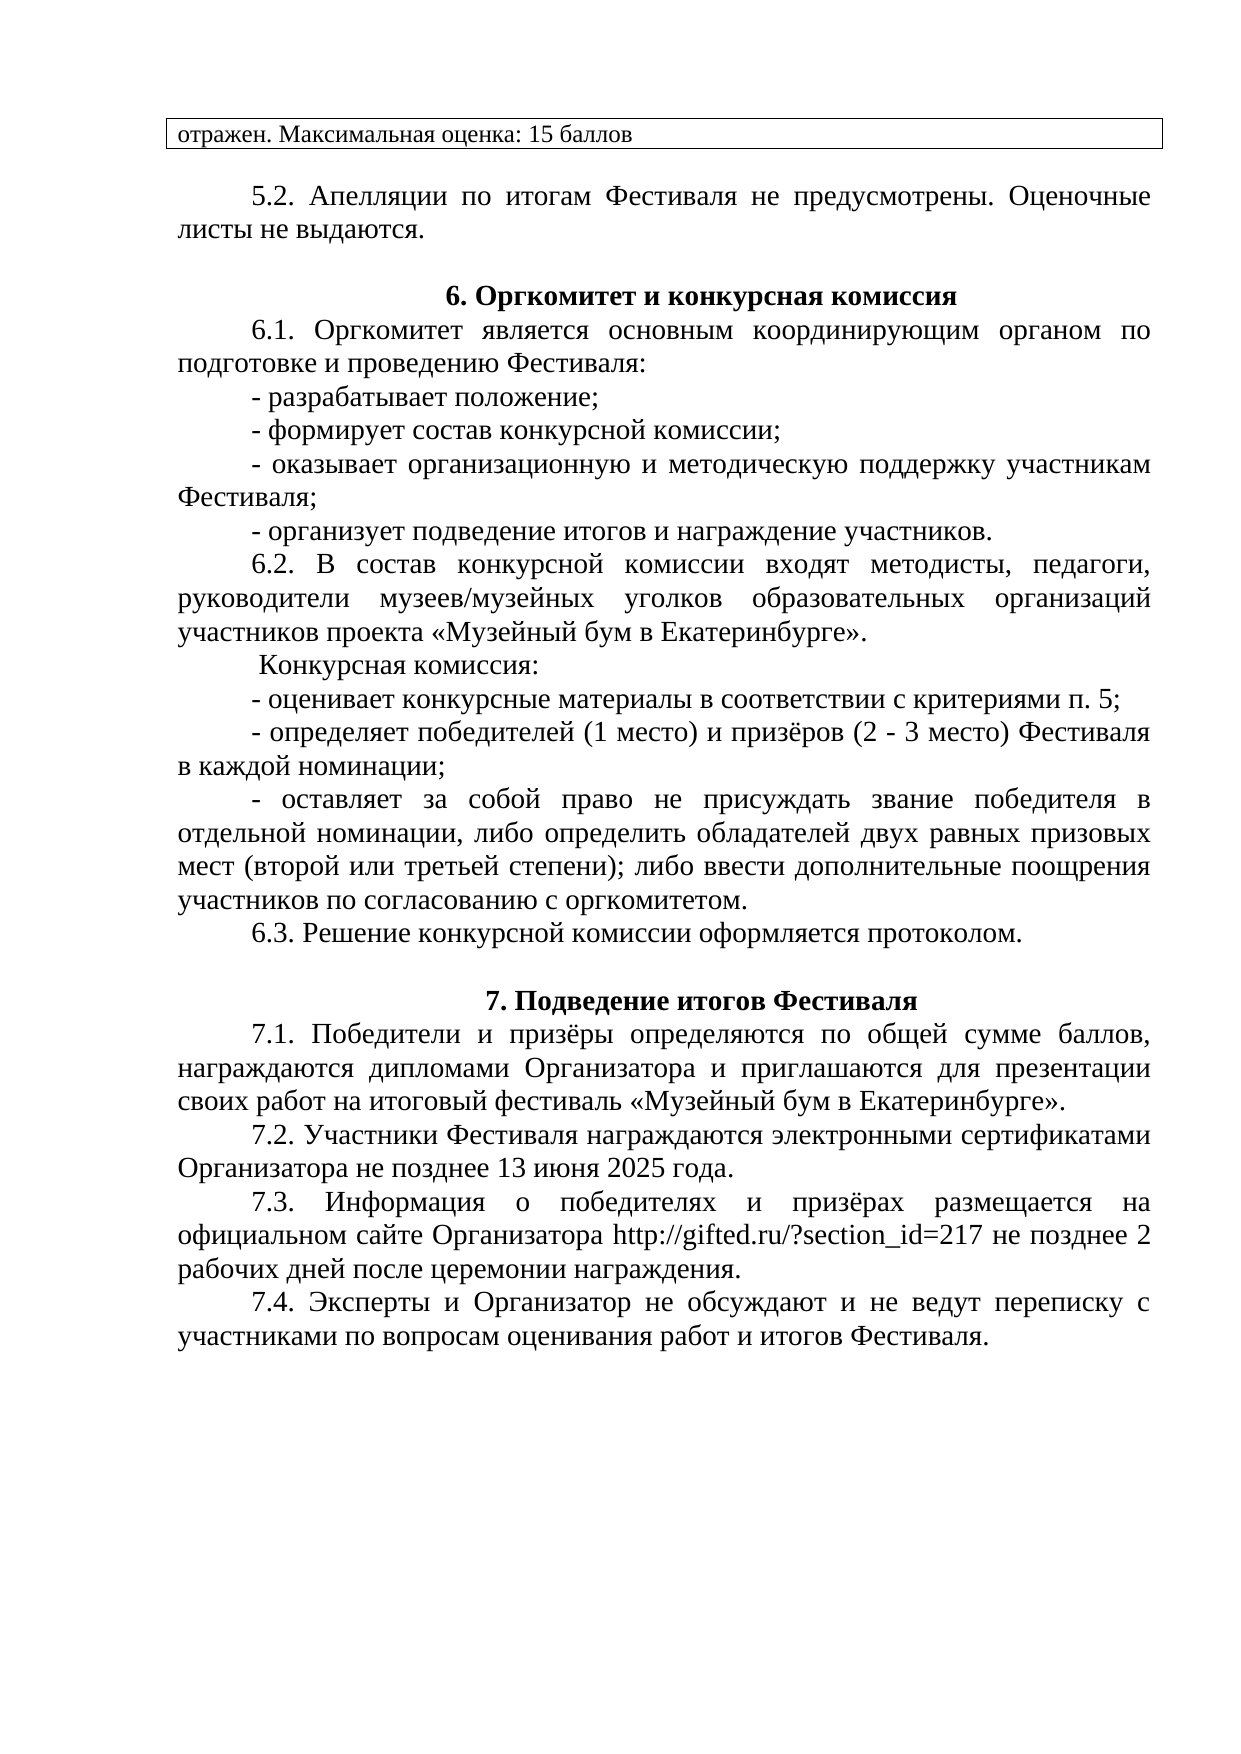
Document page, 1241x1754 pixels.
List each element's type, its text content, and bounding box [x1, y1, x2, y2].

text 6.3. Решение конкурсной комиссии оформляется протоколом. [177, 916, 1152, 949]
text - оценивает конкурсные материалы в соответствии с критериями п. 5; [177, 681, 1152, 714]
text 6. Оргкомитет и конкурсная комиссия [177, 278, 1152, 312]
text 7. Подведение итогов Фестиваля [177, 983, 1152, 1016]
text Конкурсная комиссия: [177, 647, 1152, 681]
text 7.3. Информация о победителях и призёрах размещается на официальном сайте Организатора http://gifted.ru/?section_id=217 не позднее 2 рабочих дней после церемонии награждения. [177, 1184, 1152, 1284]
text - формирует состав конкурсной комиссии; [177, 412, 1152, 446]
text - разрабатывает положение; [177, 379, 1152, 412]
text - оставляет за собой право не присуждать звание победителя в отдельной номинации, либо определить обладателей двух равных призовых мест (второй или третьей степени); либо ввести дополнительные поощрения участников по согласованию с оргкомитетом. [177, 781, 1152, 916]
text - оказывает организационную и методическую поддержку участникам Фестиваля; [177, 446, 1152, 513]
text - определяет победителей (1 место) и призёров (2 - 3 место) Фестиваля в каждой номинации; [177, 714, 1152, 781]
text 5.2. Апелляции по итогам Фестиваля не предусмотрены. Оценочные листы не выдаются. [177, 178, 1152, 245]
text 7.4. Эксперты и Организатор не обсуждают и не ведут переписку с участниками по вопросам оценивания работ и итогов Фестиваля. [177, 1284, 1152, 1352]
text 6.2. В состав конкурсной комиссии входят методисты, педагоги, руководители музеев/музейных уголков образовательных организаций участников проекта «Музейный бум в Екатеринбурге». [177, 547, 1152, 647]
text 6.1. Оргкомитет является основным координирующим органом по подготовке и проведению Фестиваля: [177, 312, 1152, 379]
text 7.1. Победители и призёры определяются по общей сумме баллов, награждаются дипломами Организатора и приглашаются для презентации своих работ на итоговый фестиваль «Музейный бум в Екатеринбурге». [177, 1016, 1152, 1117]
text - организует подведение итогов и награждение участников. [177, 513, 1152, 547]
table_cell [167, 119, 1162, 148]
text 7.2. Участники Фестиваля награждаются электронными сертификатами Организатора не позднее 13 июня 2025 года. [177, 1117, 1152, 1184]
